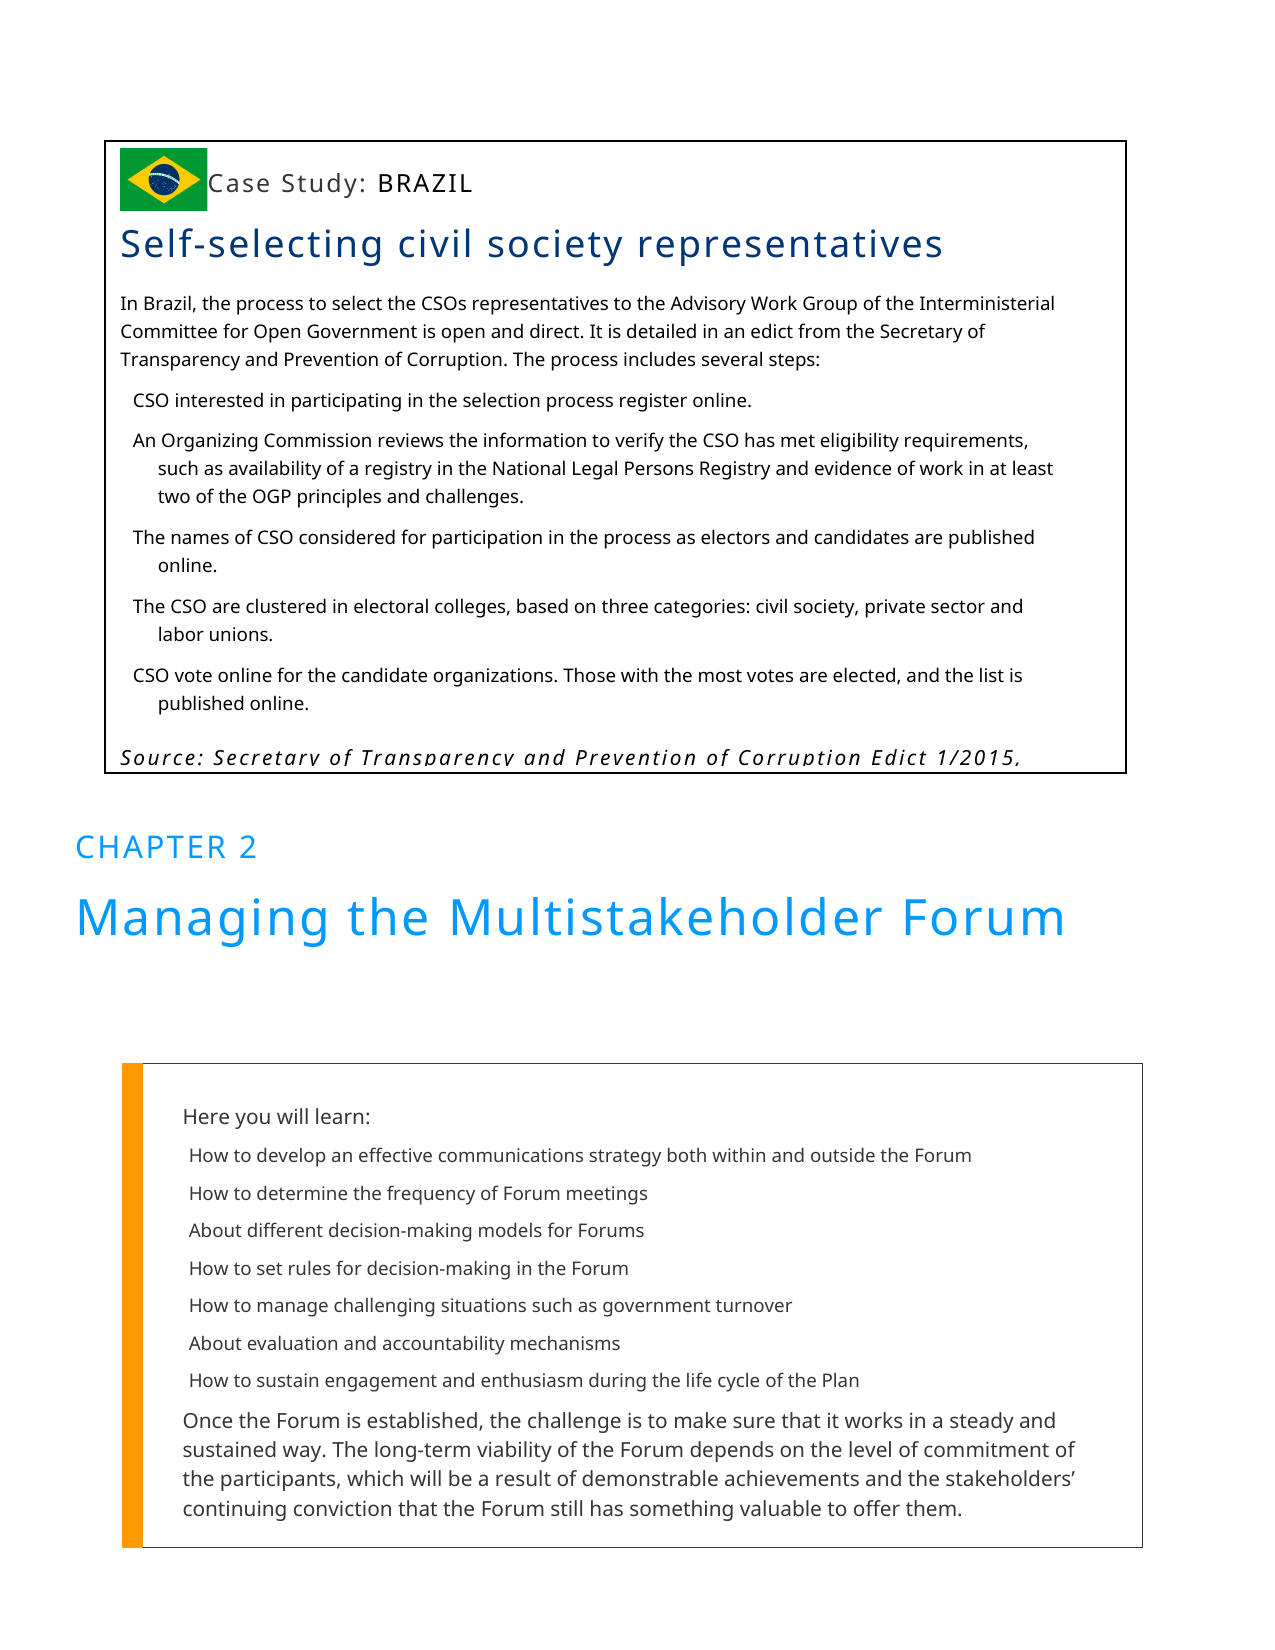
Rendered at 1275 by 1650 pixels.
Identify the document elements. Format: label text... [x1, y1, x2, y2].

picture [120, 148, 208, 211]
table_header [143, 1064, 1142, 1547]
title Chapter 2 Managing the Multistakeholder Forum [75, 75, 1200, 950]
